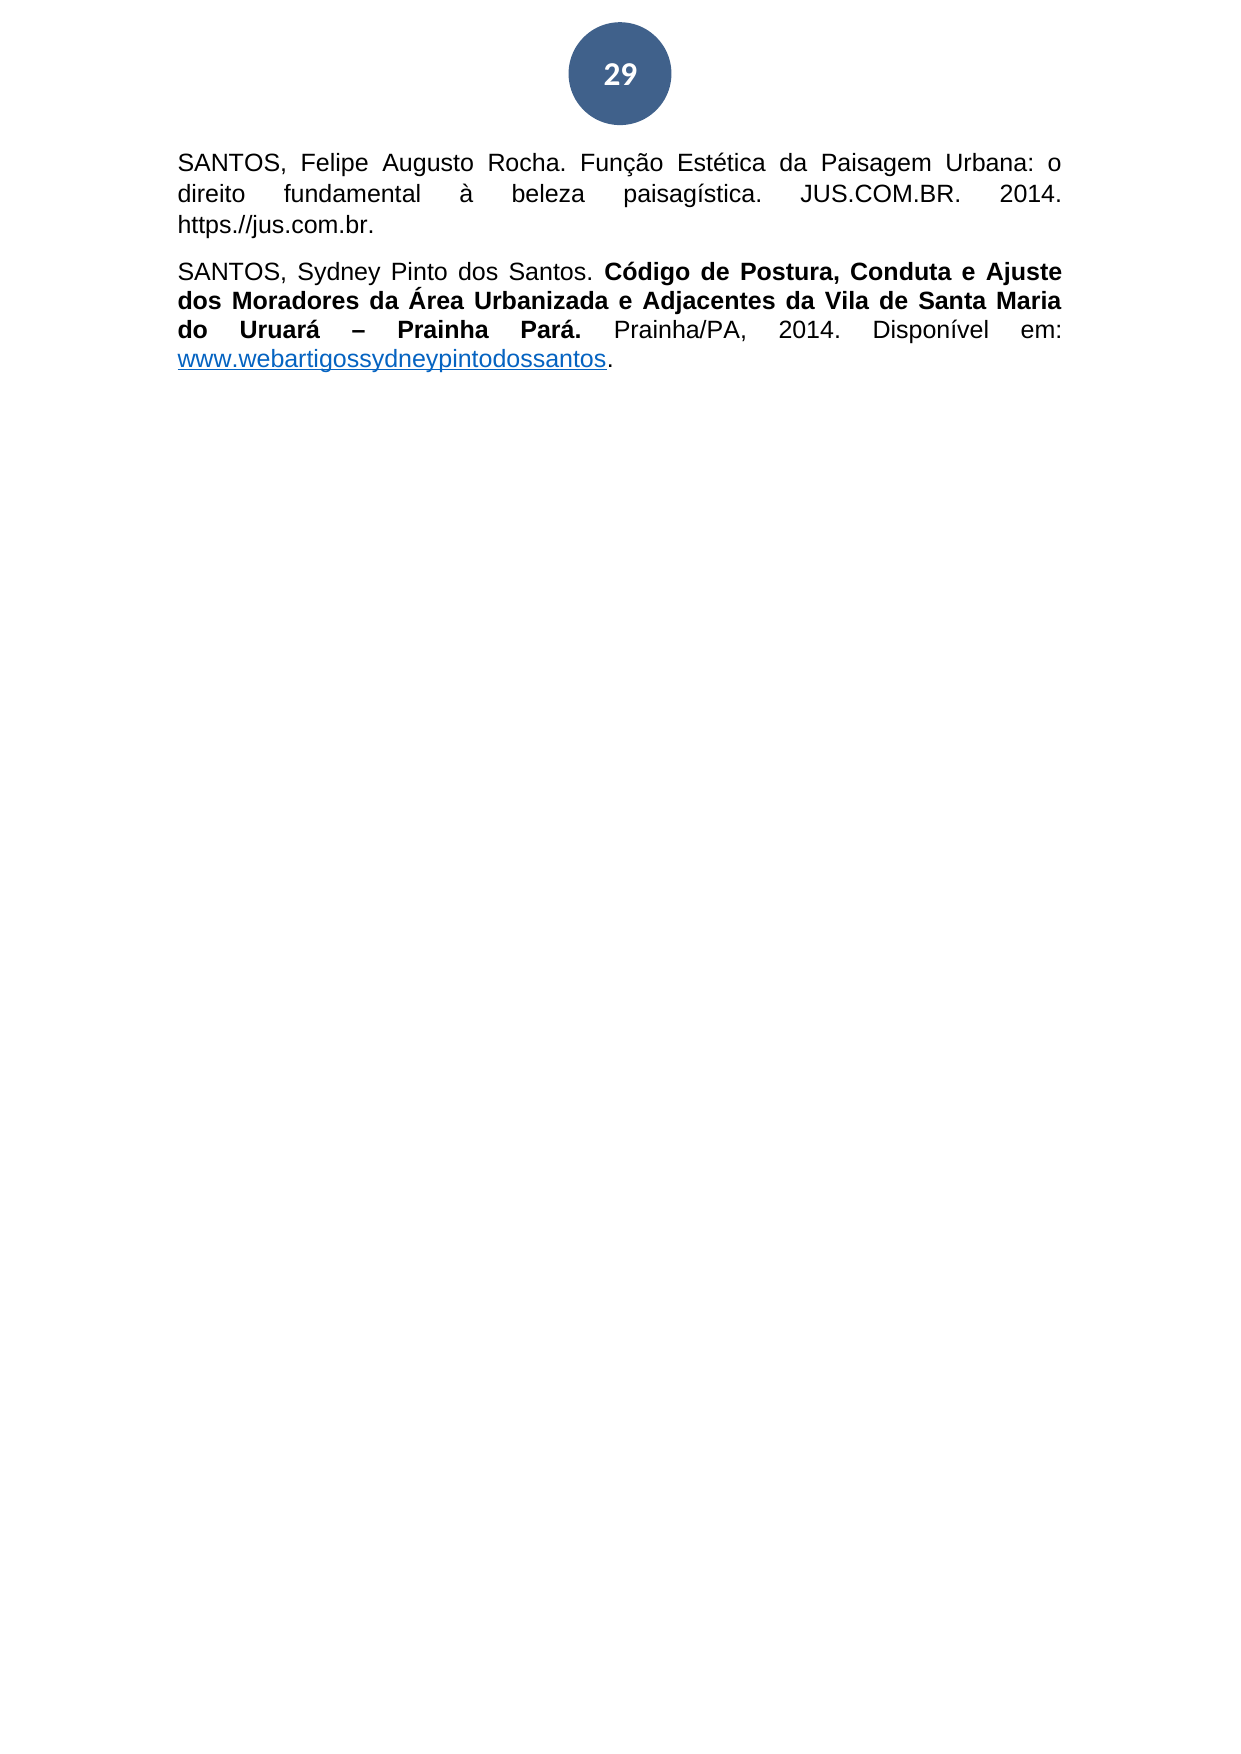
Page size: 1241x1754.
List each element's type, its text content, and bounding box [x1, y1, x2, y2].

text SANTOS, Felipe Augusto Rocha. Função Estética da Paisagem Urbana: o direito fundamental à beleza paisagística. JUS.COM.BR. 2014. https.//jus.com.br. [177, 148, 1063, 238]
text SANTOS, Sydney Pinto dos Santos. Código de Postura, Conduta e Ajuste dos Moradores da Área Urbanizada e Adjacentes da Vila de Santa Maria do Uruará – Prainha Pará. Prainha/PA, 2014. Disponível em: www.webartigossydneypintodossantos. [177, 257, 1063, 372]
